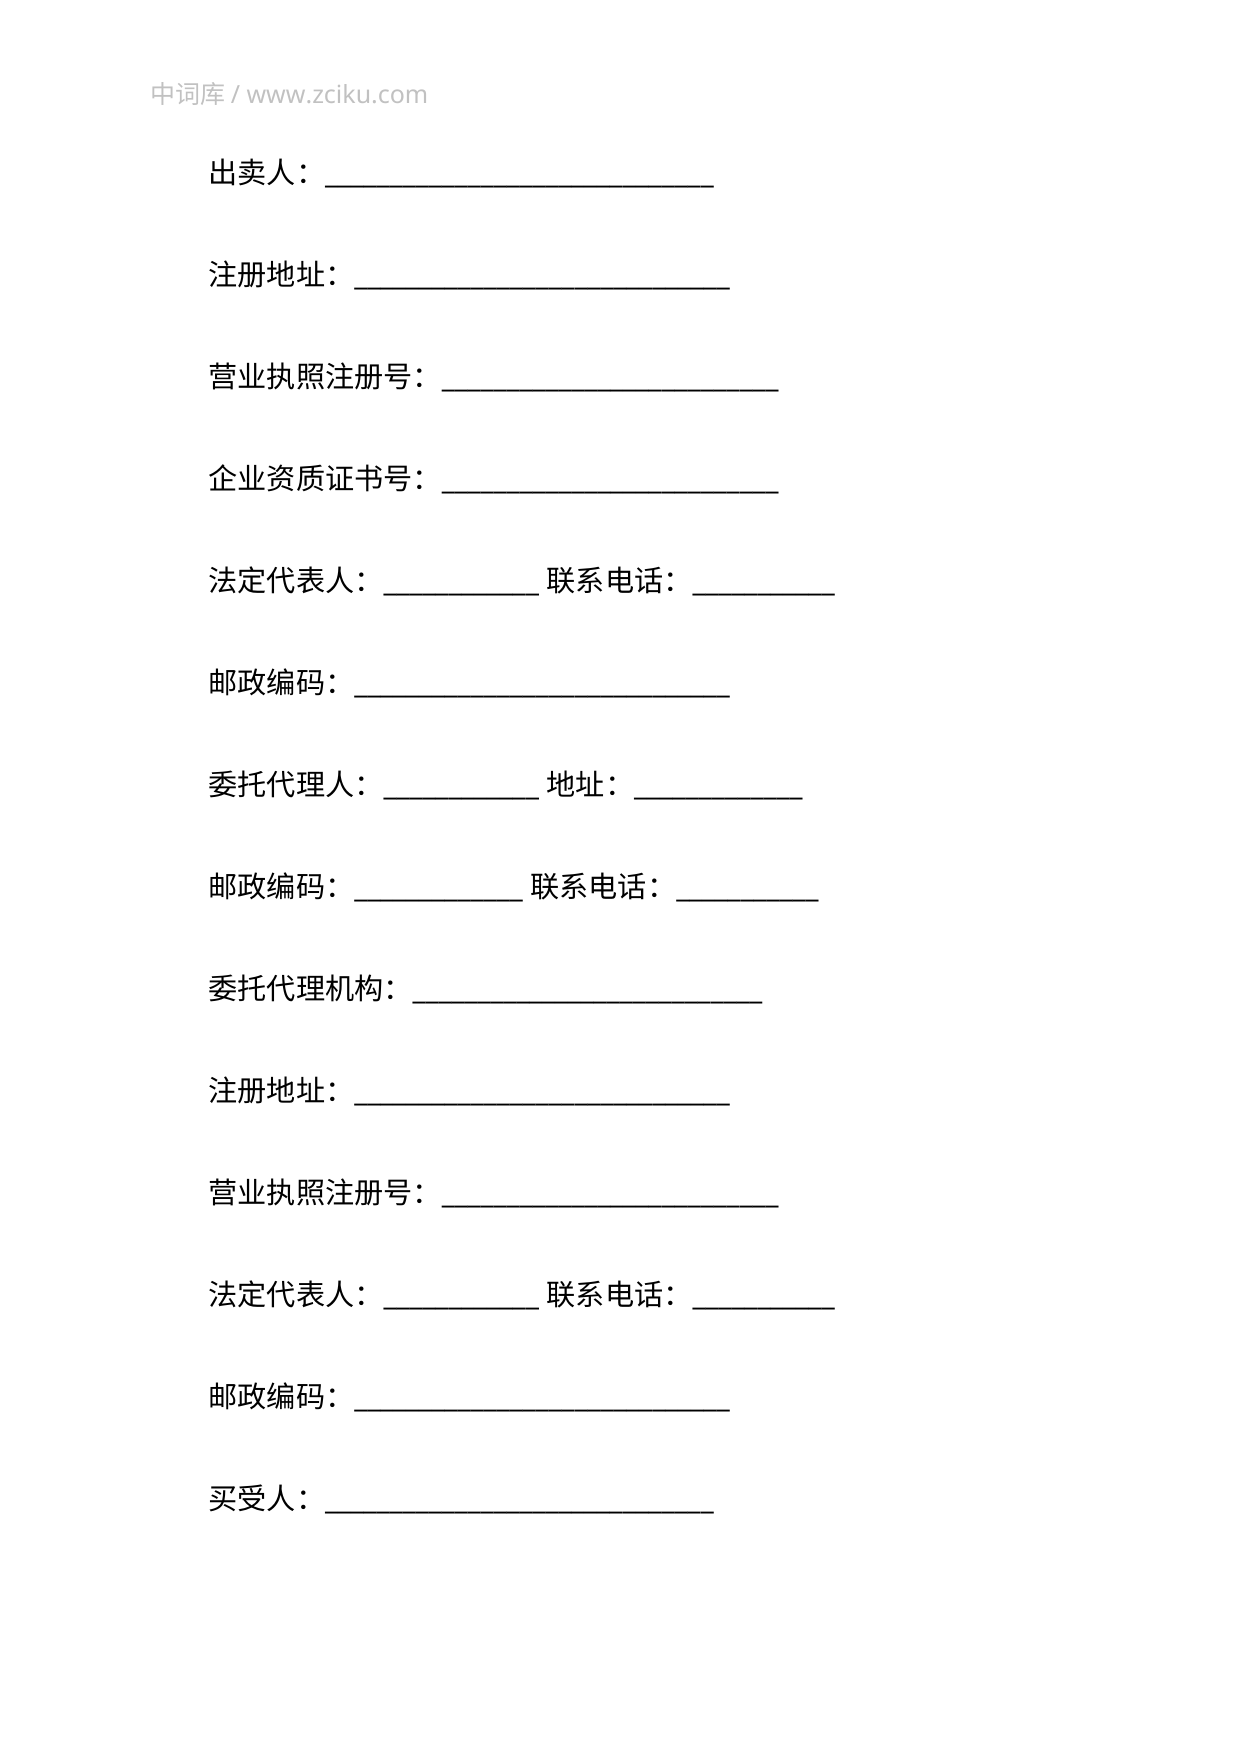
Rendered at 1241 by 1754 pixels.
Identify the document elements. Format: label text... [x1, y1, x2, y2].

text 邮政编码：_____________________________ [150, 660, 1090, 702]
text 委托代理机构：___________________________ [150, 966, 1090, 1008]
text 注册地址：_____________________________ [150, 252, 1090, 294]
text 营业执照注册号：__________________________ [150, 354, 1090, 396]
text 营业执照注册号：__________________________ [150, 1170, 1090, 1212]
text 出卖人：______________________________ [150, 150, 1090, 192]
text 邮政编码：_____________________________ [150, 1374, 1090, 1416]
text 法定代表人：____________ 联系电话：___________ [150, 558, 1090, 600]
text 委托代理人：____________ 地址：_____________ [150, 762, 1090, 804]
text 买受人：______________________________ [150, 1476, 1090, 1518]
text 注册地址：_____________________________ [150, 1068, 1090, 1110]
text 邮政编码：_____________ 联系电话：___________ [150, 864, 1090, 906]
text 企业资质证书号：__________________________ [150, 456, 1090, 498]
text 法定代表人：____________ 联系电话：___________ [150, 1272, 1090, 1314]
